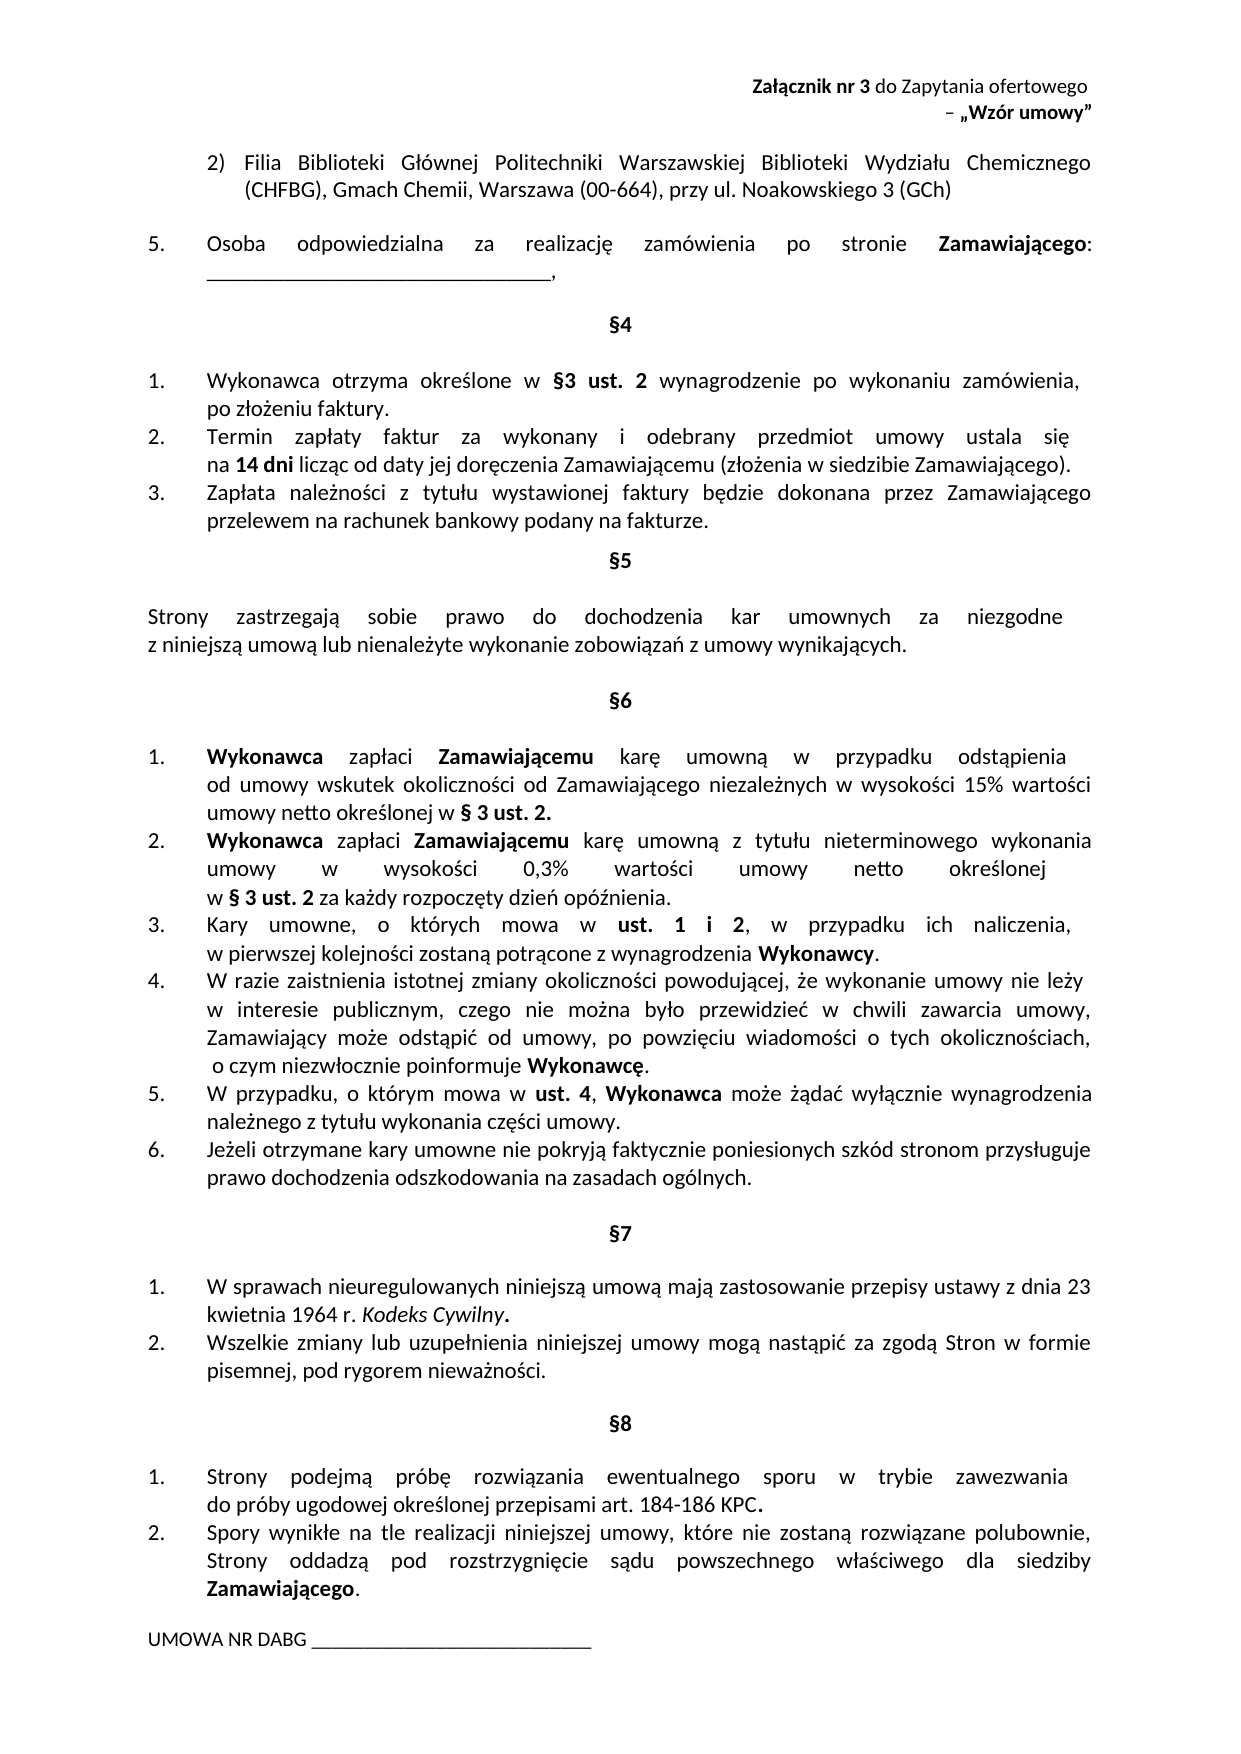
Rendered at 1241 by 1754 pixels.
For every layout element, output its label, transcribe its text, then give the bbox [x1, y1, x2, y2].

list Jeżeli otrzymane kary umowne nie pokryją faktycznie poniesionych szkód stronom przysługuje prawo dochodzenia odszkodowania na zasadach ogólnych. [148, 1135, 1093, 1191]
text §7 [148, 1219, 1093, 1247]
text §6 [148, 686, 1093, 714]
text §8 [148, 1409, 1093, 1437]
list Wykonawca zapłaci Zamawiającemu karę umowną w przypadku odstąpienia od umowy wskutek okoliczności od Zamawiającego niezależnych w wysokości 15% wartości umowy netto określonej w § 3 ust. 2. [148, 742, 1093, 827]
list Kary umowne, o których mowa w ust. 1 i 2, w przypadku ich naliczenia, w pierwszej kolejności zostaną potrącone z wynagrodzenia Wykonawcy. [148, 911, 1093, 967]
list Wszelkie zmiany lub uzupełnienia niniejszej umowy mogą nastąpić za zgodą Stron w formie pisemnej, pod rygorem nieważności. [148, 1328, 1093, 1384]
list Zapłata należności z tytułu wystawionej faktury będzie dokonana przez Zamawiającego przelewem na rachunek bankowy podany na fakturze. [148, 478, 1093, 534]
list W sprawach nieuregulowanych niniejszą umową mają zastosowanie przepisy ustawy z dnia 23 kwietnia 1964 r. Kodeks Cywilny. [148, 1272, 1093, 1328]
text Strony zastrzegają sobie prawo do dochodzenia kar umownych za niezgodne z niniejszą umową lub nienależyte wykonanie zobowiązań z umowy wynikających. [148, 602, 1093, 658]
list W razie zaistnienia istotnej zmiany okoliczności powodującej, że wykonanie umowy nie leży w interesie publicznym, czego nie można było przewidzieć w chwili zawarcia umowy, Zamawiający może odstąpić od umowy, po powzięciu wiadomości o tych okolicznościach, o czym niezwłocznie poinformuje Wykonawcę. [148, 967, 1093, 1079]
list Strony podejmą próbę rozwiązania ewentualnego sporu w trybie zawezwania do próby ugodowej określonej przepisami art. 184-186 KPC. [148, 1462, 1093, 1518]
list Spory wynikłe na tle realizacji niniejszej umowy, które nie zostaną rozwiązane polubownie, Strony oddadzą pod rozstrzygnięcie sądu powszechnego właściwego dla siedziby Zamawiającego. [148, 1518, 1093, 1602]
list Wykonawca zapłaci Zamawiającemu karę umowną z tytułu nieterminowego wykonania umowy w wysokości 0,3% wartości umowy netto określonej w § 3 ust. 2 za każdy rozpoczęty dzień opóźnienia. [148, 827, 1093, 911]
list Termin zapłaty faktur za wykonany i odebrany przedmiot umowy ustala się na 14 dni licząc od daty jej doręczenia Zamawiającemu (złożenia w siedzibie Zamawiającego). [148, 422, 1093, 478]
list Filia Biblioteki Głównej Politechniki Warszawskiej Biblioteki Wydziału Chemicznego (CHFBG), Gmach Chemii, Warszawa (00-664), przy ul. Noakowskiego 3 (GCh) [207, 148, 1093, 204]
list Wykonawca otrzyma określone w §3 ust. 2 wynagrodzenie po wykonaniu zamówienia, po złożeniu faktury. [148, 366, 1093, 422]
text §5 [148, 546, 1093, 574]
list W przypadku, o którym mowa w ust. 4, Wykonawca może żądać wyłącznie wynagrodzenia należnego z tytułu wykonania części umowy. [148, 1079, 1093, 1135]
text §4 [148, 310, 1093, 338]
list Osoba odpowiedzialna za realizację zamówienia po stronie Zamawiającego: _______________________________, [148, 229, 1093, 285]
